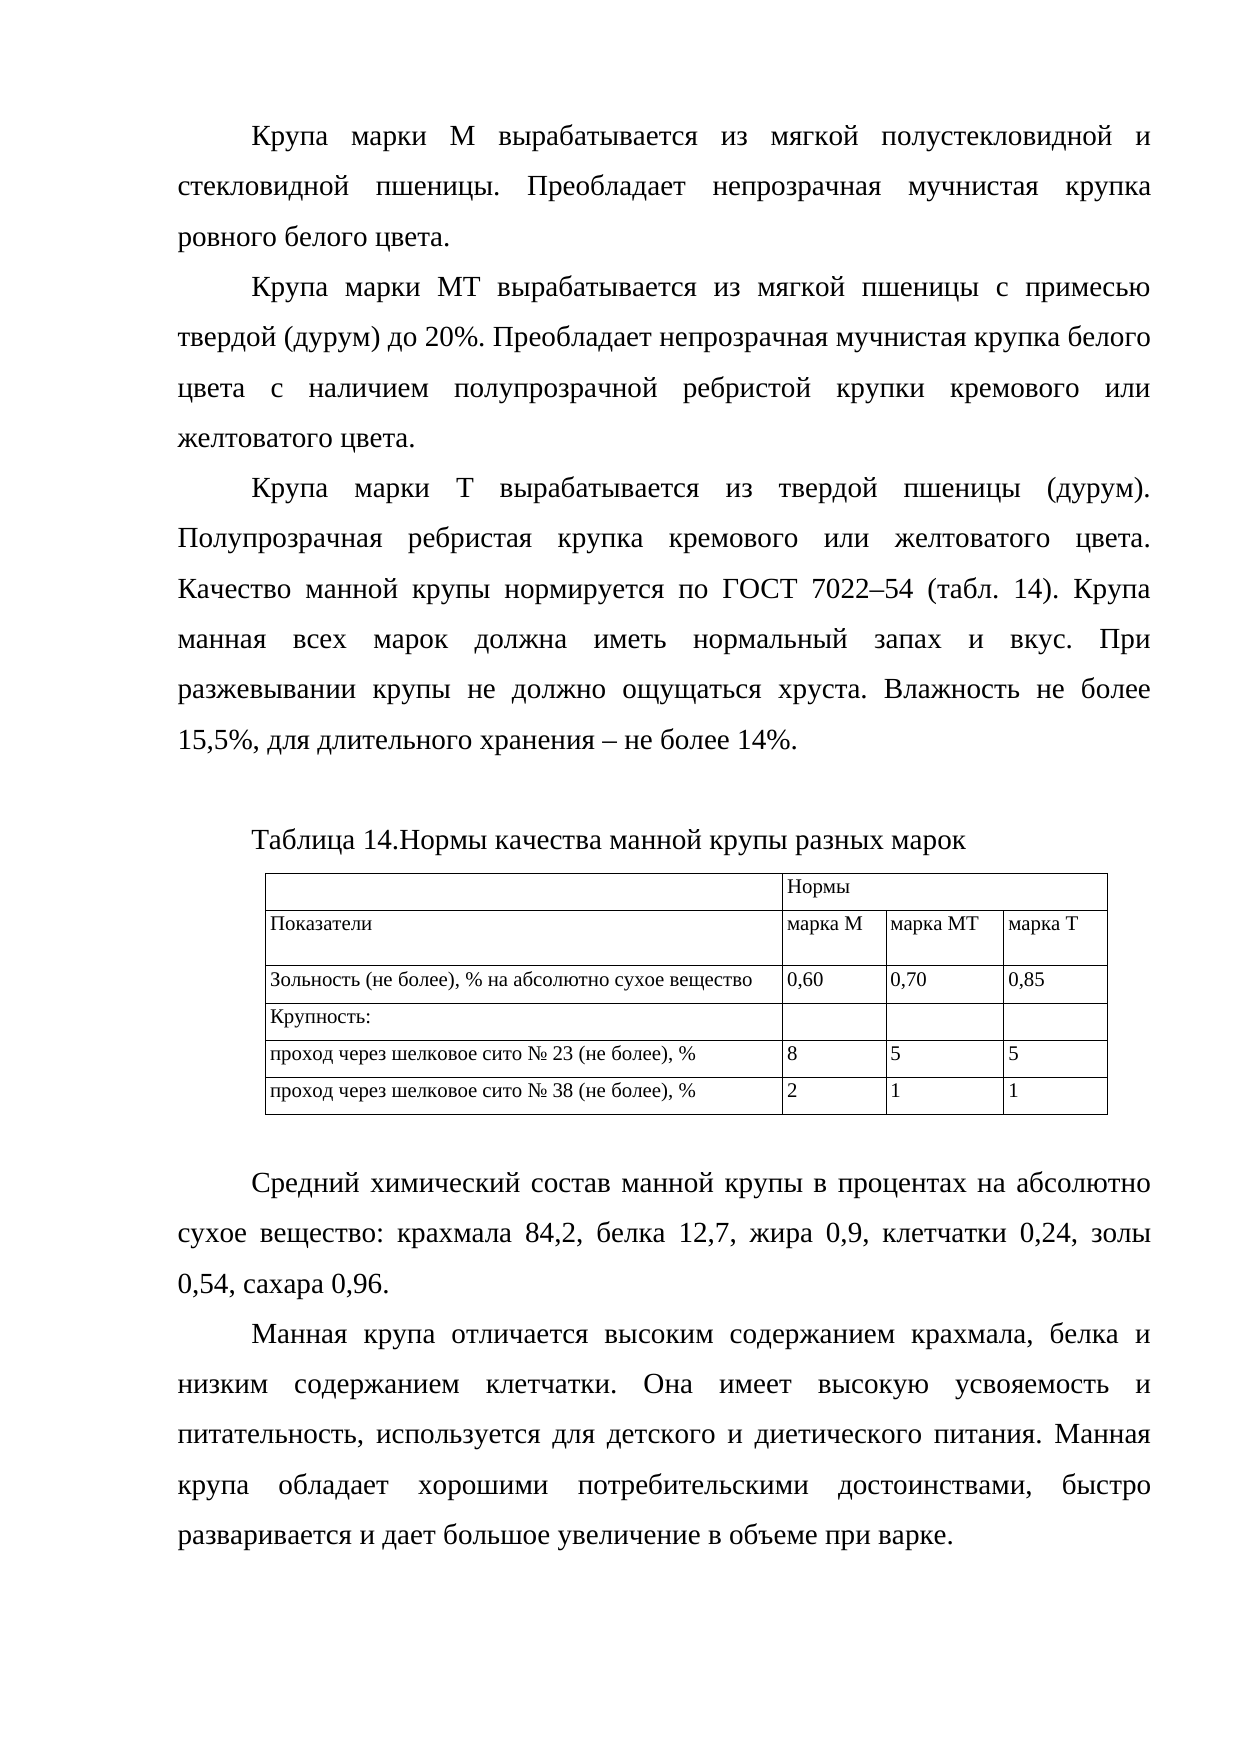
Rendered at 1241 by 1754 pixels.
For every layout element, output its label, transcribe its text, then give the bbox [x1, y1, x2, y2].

table_cell 2 [783, 1078, 886, 1114]
table_cell марка Т [1004, 911, 1107, 965]
text Крупа марки М вырабатывается из мягкой полустекловидной и стекловидной пшеницы. Преобладает непрозрачная мучнистая крупка ровного белого цвета. [177, 118, 1152, 252]
table_cell марка М [783, 911, 886, 965]
table_cell проход через шелковое сито № 38 (не более), % [266, 1078, 782, 1114]
table_cell [1004, 1004, 1107, 1039]
table_cell марка МТ [887, 911, 1003, 965]
table_cell 0,70 [887, 966, 1003, 1002]
table_header [266, 874, 782, 910]
table_header Нормы [783, 874, 1107, 910]
table_cell [783, 1004, 886, 1039]
table_cell [887, 1004, 1003, 1039]
table_cell 5 [1004, 1041, 1107, 1077]
text Средний химический состав манной крупы в процентах на абсолютно сухое вещество: крахмала 84,2, белка 12,7, жира 0,9, клетчатки 0,24, золы 0,54, сахара 0,96. [177, 1165, 1152, 1299]
table_cell Крупность: [266, 1004, 782, 1039]
table_cell 0,85 [1004, 966, 1107, 1002]
text Манная крупа отличается высоким содержанием крахмала, белка и низким содержанием клетчатки. Она имеет высокую усвояемость и питательность, используется для детского и диетического питания. Манная крупа обладает хорошими потребительскими достоинствами, быстро разваривается и дает большое увеличение в объеме при варке. [177, 1316, 1152, 1551]
table_cell 8 [783, 1041, 886, 1077]
text Таблица 14.Нормы качества манной крупы разных марок [177, 822, 1152, 856]
table_cell 0,60 [783, 966, 886, 1002]
text Крупа марки Т вырабатывается из твердой пшеницы (дурум). Полупрозрачная ребристая крупка кремового или желтоватого цвета. Качество манной крупы нормируется по ГОСТ 7022–54 (табл. 14). Крупа манная всех марок должна иметь нормальный запах и вкус. При разжевывании крупы не должно ощущаться хруста. Влажность не более 15,5%, для длительного хранения – не более 14%. [177, 470, 1152, 755]
table_cell проход через шелковое сито № 23 (не более), % [266, 1041, 782, 1077]
table_cell Зольность (не более), % на абсолютно сухое вещество [266, 966, 782, 1002]
table_cell 5 [887, 1041, 1003, 1077]
text Крупа марки МТ вырабатывается из мягкой пшеницы с примесью твердой (дурум) до 20%. Преобладает непрозрачная мучнистая крупка белого цвета с наличием полупрозрачной ребристой крупки кремового или желтоватого цвета. [177, 269, 1152, 453]
table_cell 1 [887, 1078, 1003, 1114]
table_cell Показатели [266, 911, 782, 965]
table_cell 1 [1004, 1078, 1107, 1114]
